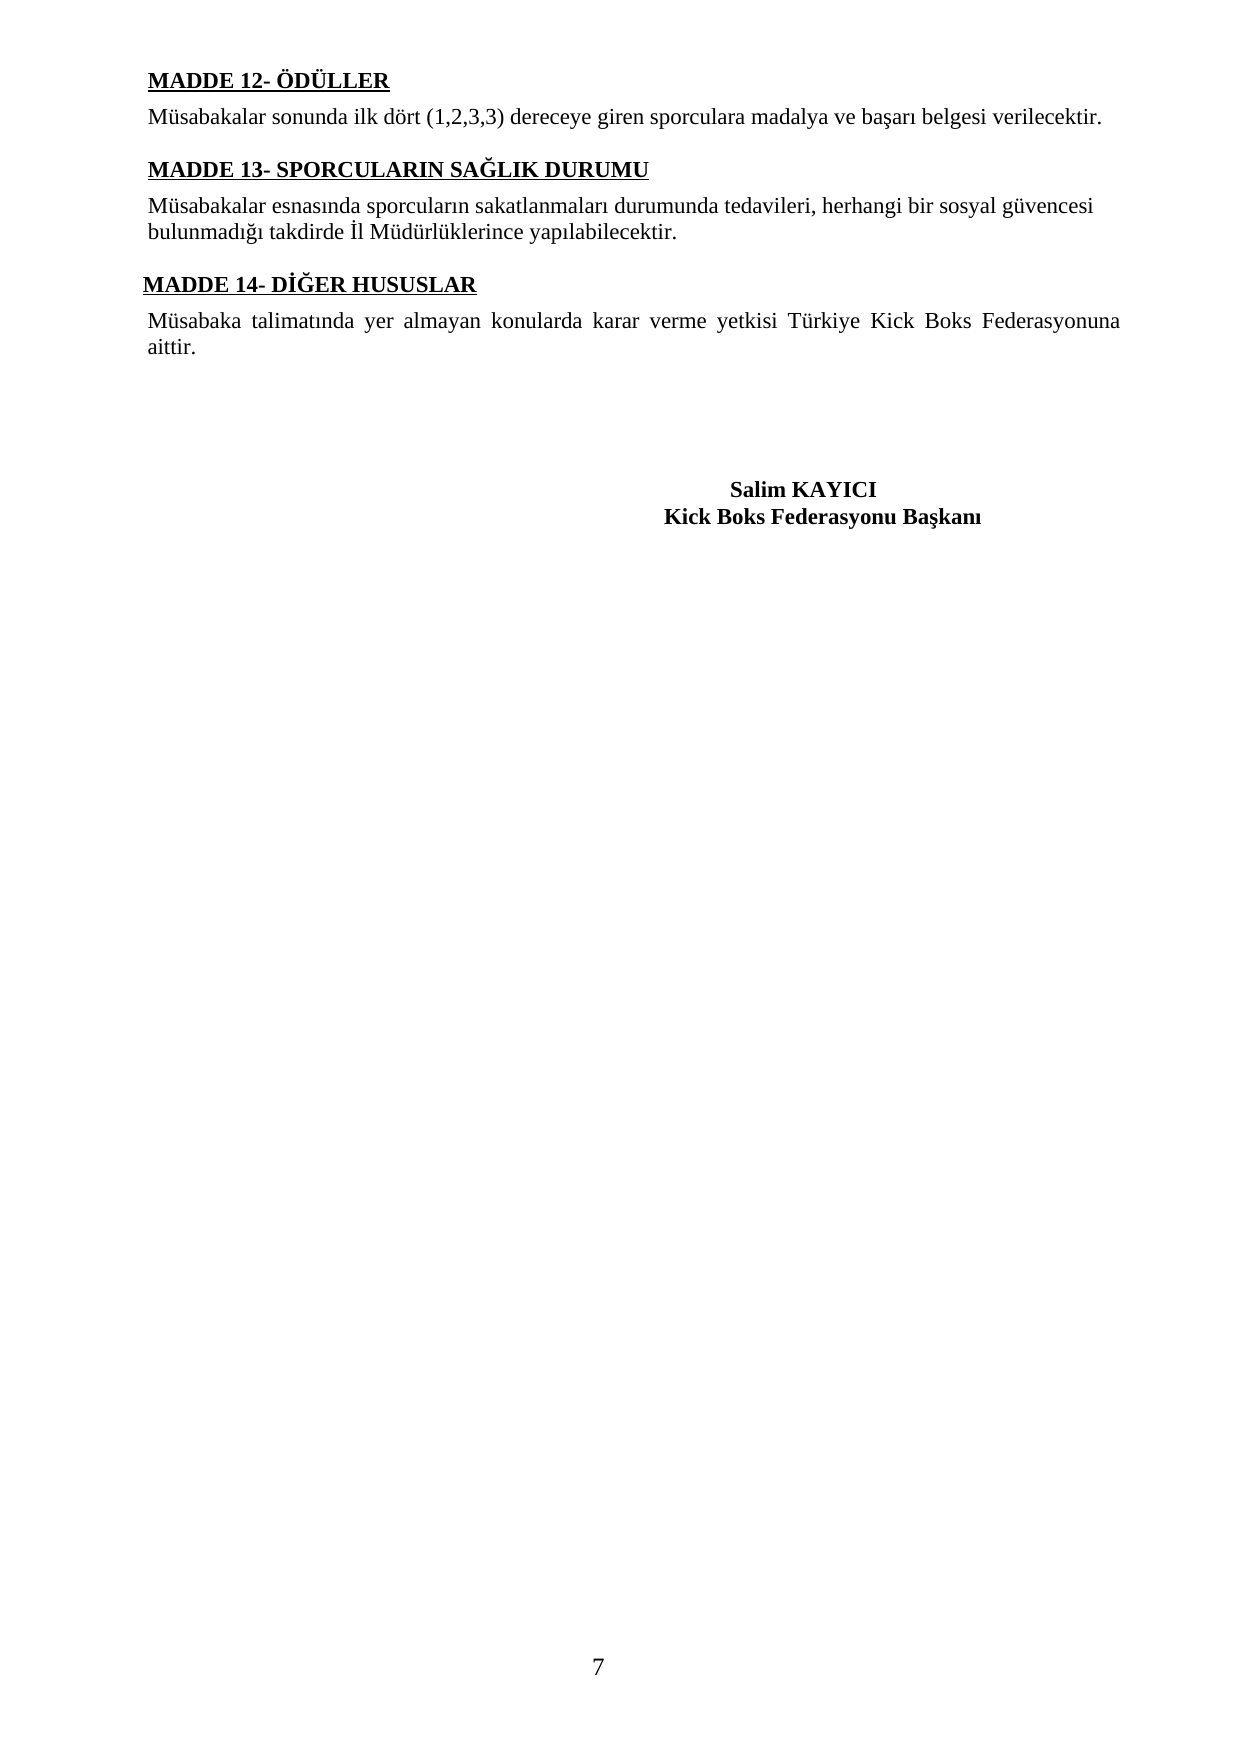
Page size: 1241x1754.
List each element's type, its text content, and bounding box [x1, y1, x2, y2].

text Müsabakalar esnasında sporcuların sakatlanmaları durumunda tedavileri, herhangi bir sosyal güvencesi bulunmadığı takdirde İl Müdürlüklerince yapılabilecektir. [148, 192, 1122, 245]
text Salim KAYICI [103, 476, 1122, 503]
text MADDE 14- DİĞER HUSUSLAR [74, 271, 1122, 297]
text Müsabaka talimatında yer almayan konularda karar verme yetkisi Türkiye Kick Boks Federasyonuna aittir. [147, 307, 1122, 360]
text MADDE 12- ÖDÜLLER [74, 67, 1122, 94]
text MADDE 13- SPORCULARIN SAĞLIK DURUMU [74, 156, 1122, 182]
text Müsabakalar sonunda ilk dört (1,2,3,3) dereceye giren sporculara madalya ve başarı belgesi verilecektir. [148, 103, 1122, 130]
text Kick Boks Federasyonu Başkanı [103, 503, 1122, 529]
